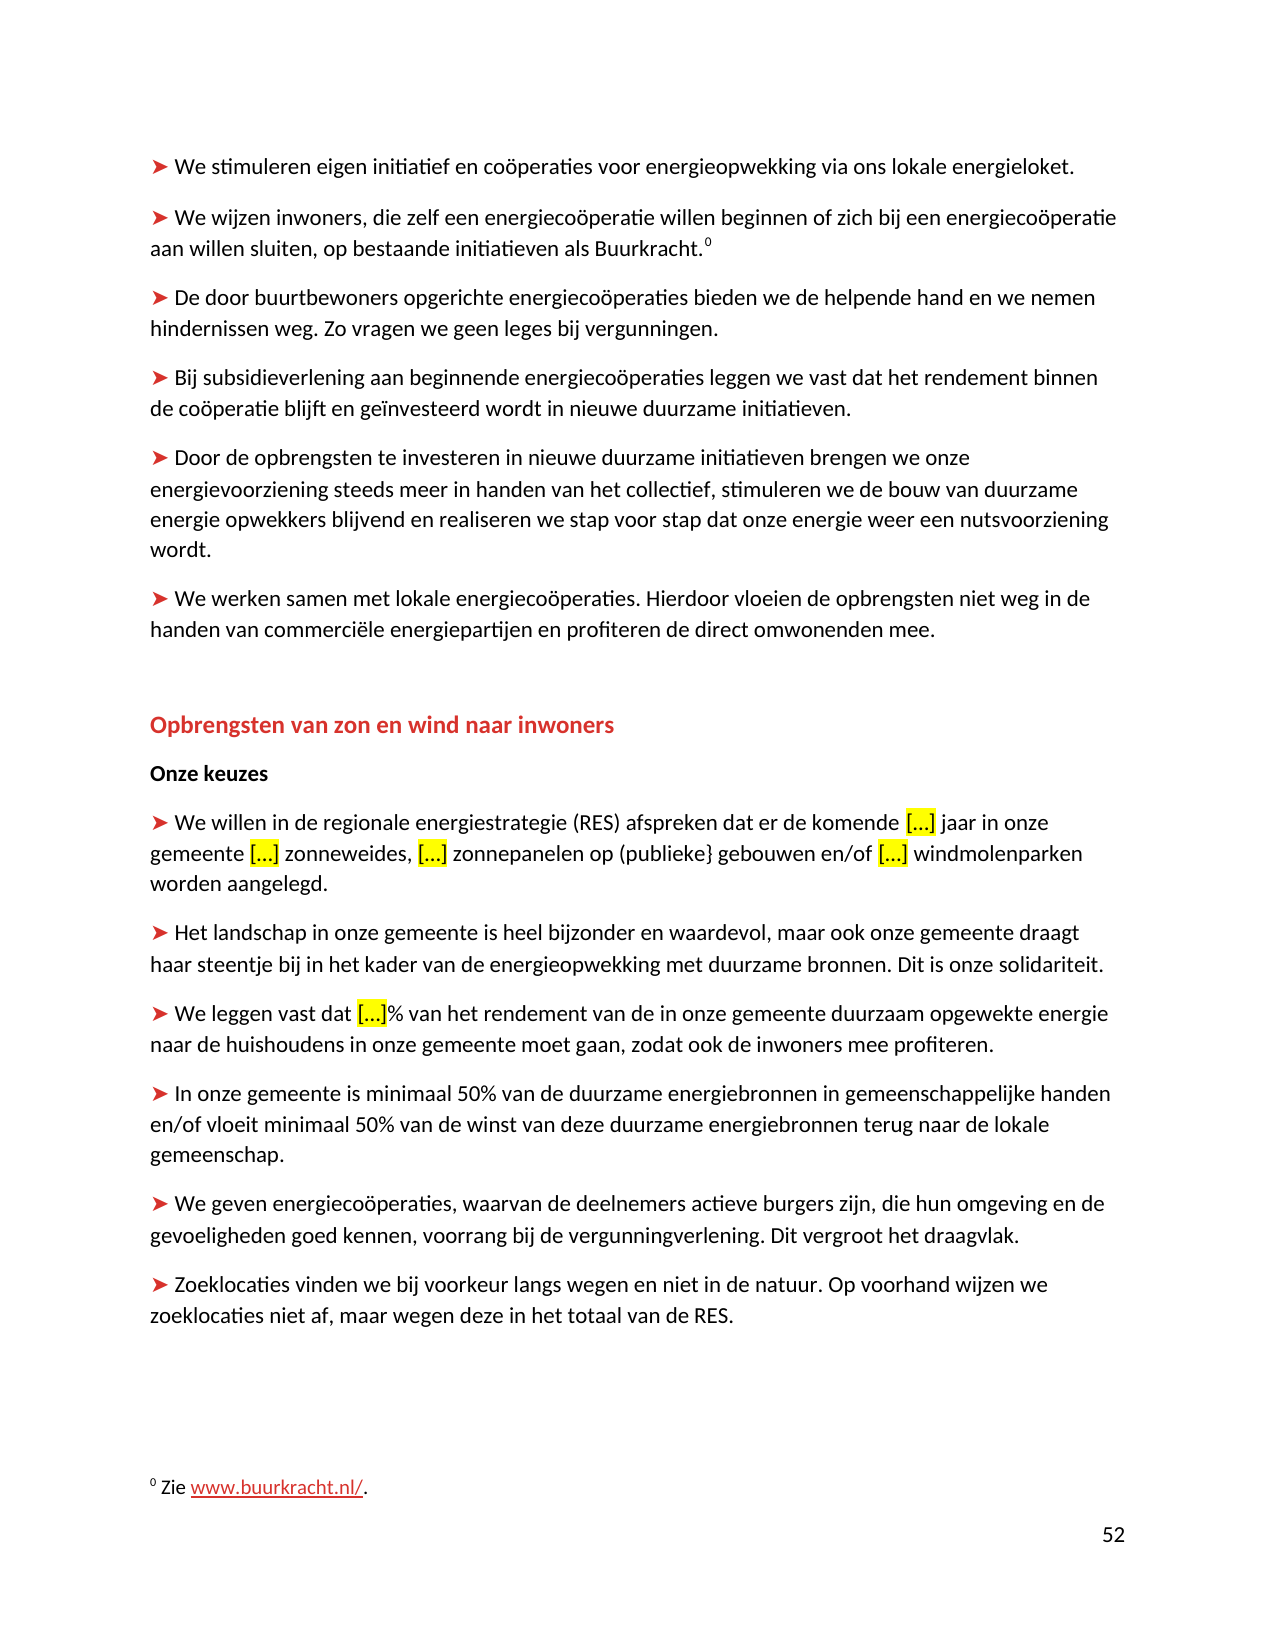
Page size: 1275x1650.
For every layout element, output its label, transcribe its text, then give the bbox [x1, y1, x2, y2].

text ➤ In onze gemeente is minimaal 50% van de duurzame energiebronnen in gemeenschappelijke handen en/of vloeit minimaal 50% van de winst van deze duurzame energiebronnen terug naar de lokale gemeenschap. [150, 1077, 1125, 1168]
text ➤ Het landschap in onze gemeente is heel bijzonder en waardevol, maar ook onze gemeente draagt haar steentje bij in het kader van de energieopwekking met duurzame bronnen. Dit is onze solidariteit. [150, 916, 1125, 978]
text Opbrengsten van zon en wind naar inwoners [150, 709, 1125, 740]
text ➤ Door de opbrengsten te investeren in nieuwe duurzame initiatieven brengen we onze energievoorziening steeds meer in handen van het collectief, stimuleren we de bouw van duurzame energie opwekkers blijvend en realiseren we stap voor stap dat onze energie weer een nutsvoorziening wordt. [150, 441, 1125, 563]
text ➤ We werken samen met lokale energiecoöperaties. Hierdoor vloeien de opbrengsten niet weg in de handen van commerciële energiepartijen en profiteren de direct omwonenden mee. [150, 582, 1125, 643]
text ➤ We geven energiecoöperaties, waarvan de deelnemers actieve burgers zijn, die hun omgeving en de gevoeligheden goed kennen, voorrang bij de vergunningverlening. Dit vergroot het draagvlak. [150, 1187, 1125, 1249]
text ➤ De door buurtbewoners opgerichte energiecoöperaties bieden we de helpende hand en we nemen hindernissen weg. Zo vragen we geen leges bij vergunningen. [150, 281, 1125, 342]
text ➤ We wijzen inwoners, die zelf een energiecoöperatie willen beginnen of zich bij een energiecoöperatie aan willen sluiten, op bestaande initiatieven als Buurkracht. [150, 200, 1125, 262]
text ➤ We stimuleren eigen initiatief en coöperaties voor energieopwekking via ons lokale energieloket. [150, 150, 1125, 181]
text ➤ We leggen vast dat […]% van het rendement van de in onze gemeente duurzaam opgewekte energie naar de huishoudens in onze gemeente moet gaan, zodat ook de inwoners mee profiteren. [150, 997, 1125, 1058]
text ➤ We willen in de regionale energiestrategie (RES) afspreken dat er de komende […] jaar in onze gemeente […] zonneweides, […] zonnepanelen op (publieke} gebouwen en/of […] windmolenparken worden aangelegd. [150, 806, 1125, 897]
text Onze keuzes [150, 759, 1125, 787]
text ➤ Bij subsidieverlening aan beginnende energiecoöperaties leggen we vast dat het rendement binnen de coöperatie blijft en geïnvesteerd wordt in nieuwe duurzame initiatieven. [150, 361, 1125, 422]
text ➤ Zoeklocaties vinden we bij voorkeur langs wegen en niet in de natuur. Op voorhand wijzen we zoeklocaties niet af, maar wegen deze in het totaal van de RES. [150, 1268, 1125, 1329]
